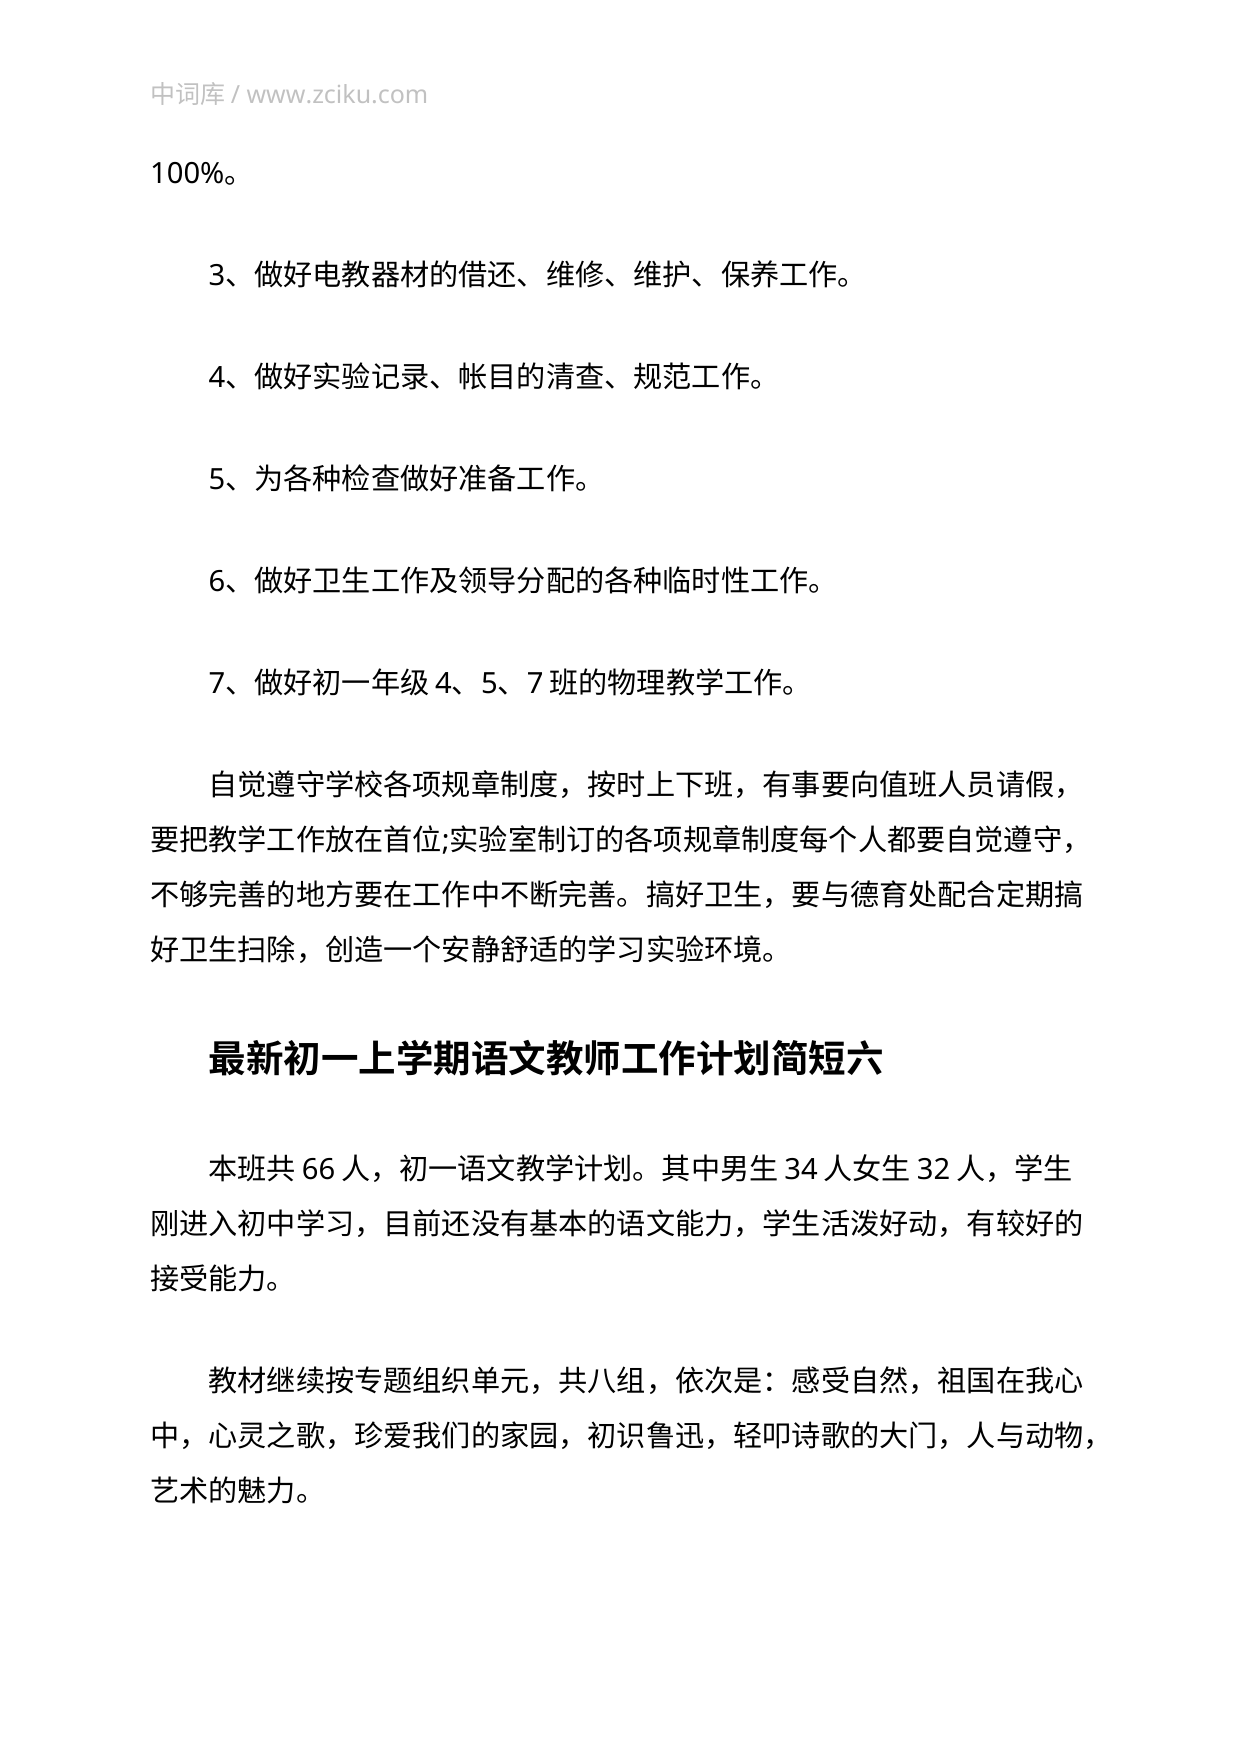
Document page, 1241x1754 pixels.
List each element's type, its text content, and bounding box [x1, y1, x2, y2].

text 最新初一上学期语文教师工作计划简短六 [150, 1028, 1090, 1083]
text 6、做好卫生工作及领导分配的各种临时性工作。 [150, 558, 1090, 600]
text 4、做好实验记录、帐目的清查、规范工作。 [150, 354, 1090, 396]
text 7、做好初一年级4、5、7班的物理教学工作。 [150, 660, 1090, 702]
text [150, 150, 1090, 192]
text 3、做好电教器材的借还、维修、维护、保养工作。 [150, 252, 1090, 294]
text 5、为各种检查做好准备工作。 [150, 456, 1090, 498]
text 本班共66人，初一语文教学计划。其中男生34人女生32人，学生刚进入初中学习，目前还没有基本的语文能力，学生活泼好动，有较好的接受能力。 [150, 1146, 1090, 1298]
text 教材继续按专题组织单元，共八组，依次是：感受自然，祖国在我心中，心灵之歌，珍爱我们的家园，初识鲁迅，轻叩诗歌的大门，人与动物，艺术的魅力。 [150, 1357, 1090, 1509]
text 自觉遵守学校各项规章制度，按时上下班，有事要向值班人员请假，要把教学工作放在首位;实验室制订的各项规章制度每个人都要自觉遵守，不够完善的地方要在工作中不断完善。搞好卫生，要与德育处配合定期搞好卫生扫除，创造一个安静舒适的学习实验环境。 [150, 762, 1090, 969]
